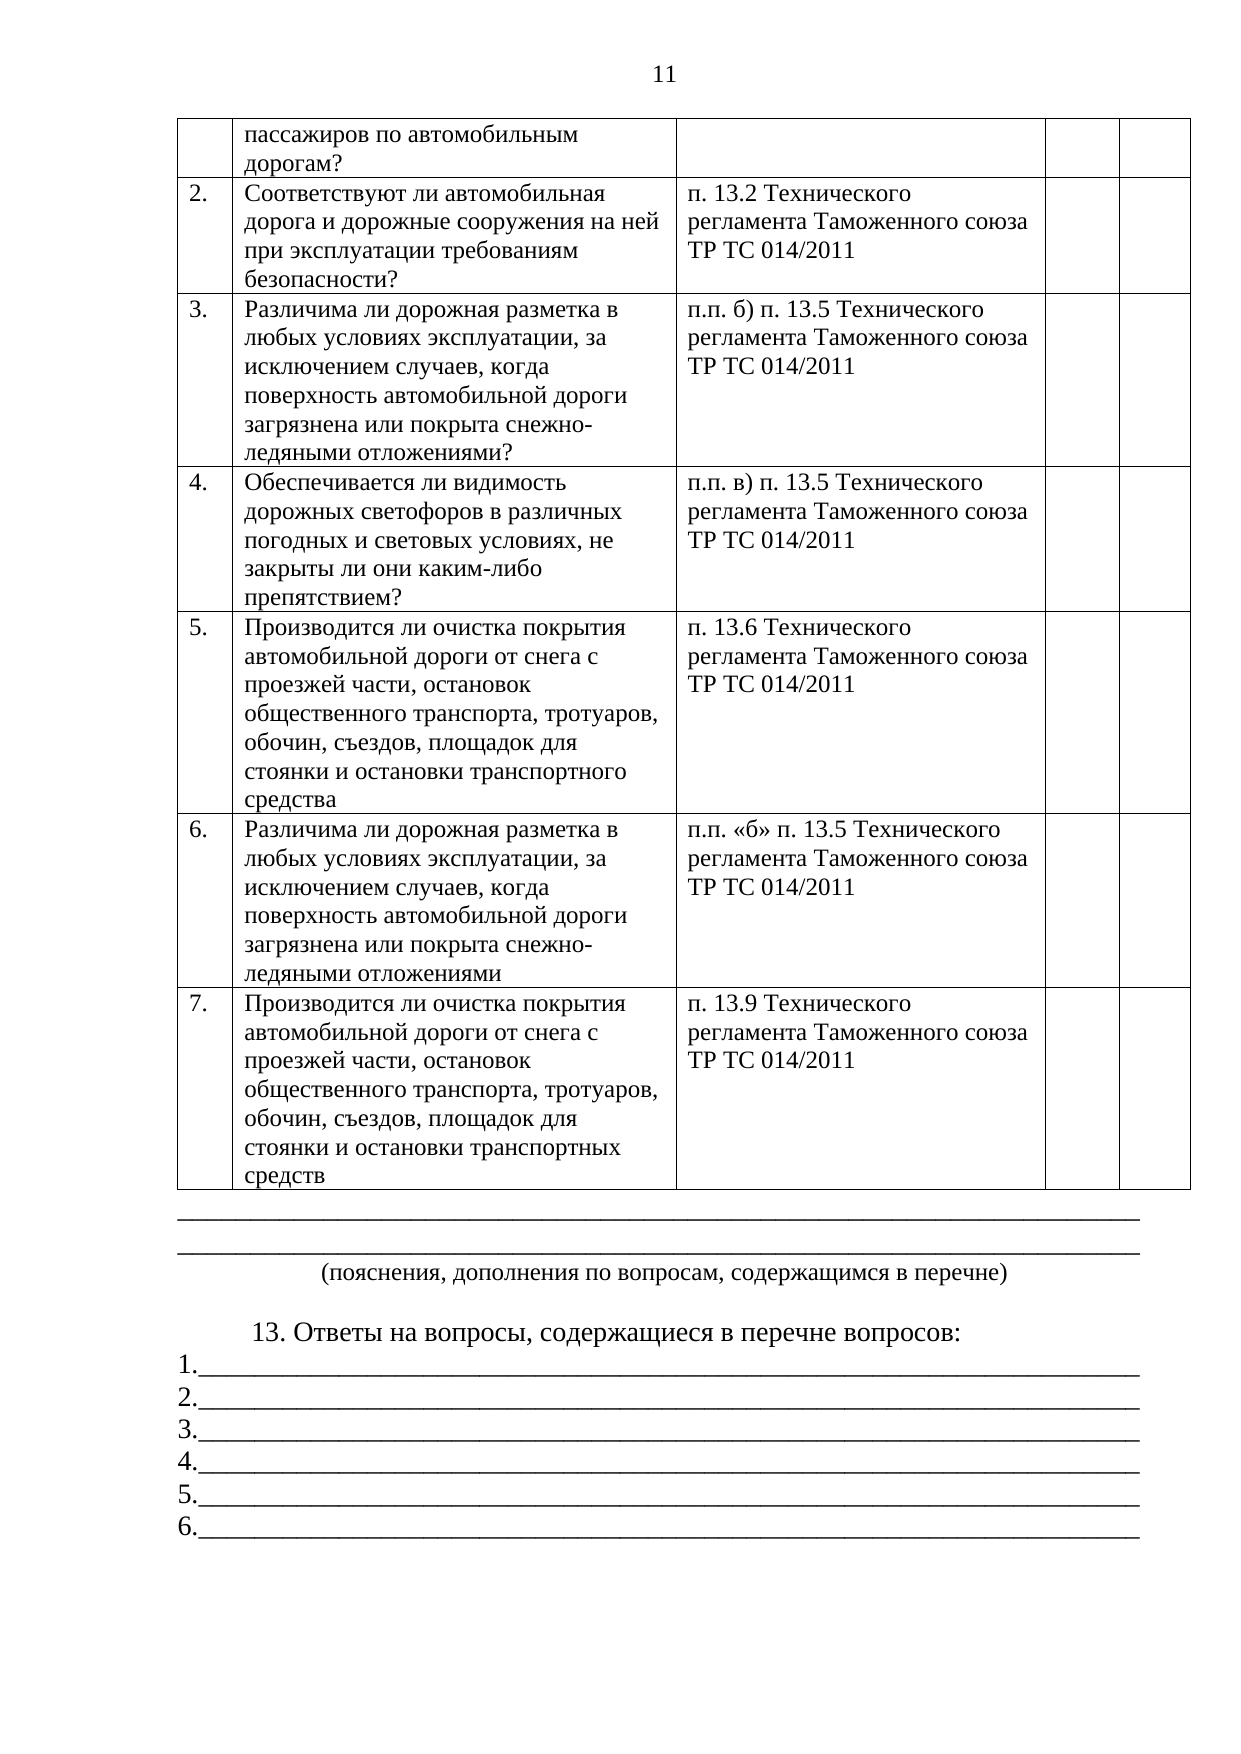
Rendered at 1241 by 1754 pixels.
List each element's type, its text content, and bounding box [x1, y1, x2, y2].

table_cell Обеспечивается ли видимость дорожных светофоров в различных погодных и световых условиях, не закрыты ли они каким-либо препятствием? [233, 467, 676, 611]
table_cell 1. [178, 119, 232, 177]
table_cell Различима ли дорожная разметка в любых условиях эксплуатации, за исключением случаев, когда поверхность автомобильной дороги загрязнена или покрыта снежно-ледяными отложениями? [233, 294, 676, 466]
table_cell [1046, 119, 1119, 177]
table_cell [1046, 814, 1119, 987]
table_cell 5. [178, 612, 232, 813]
table_cell п. 13.2 Технического регламента Таможенного союза ТР ТС 014/2011 [677, 178, 1045, 293]
table_cell [1046, 178, 1119, 293]
table_cell Различима ли дорожная разметка в любых условиях эксплуатации, за исключением случаев, когда поверхность автомобильной дороги загрязнена или покрыта снежно-ледяными отложениями [233, 814, 676, 987]
table_cell [1120, 178, 1190, 293]
table_cell п.п. б) п. 13.5 Технического регламента Таможенного союза ТР ТС 014/2011 [677, 294, 1045, 466]
table_cell 2. [178, 178, 232, 293]
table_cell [233, 119, 676, 177]
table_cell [677, 119, 1045, 177]
text 1.___________________________________________________________________2.___________________________________________________________________3.___________________________________________________________________4.___________________________________________________________________5.___________________________________________________________________6.___________________________________________________________________ [177, 1347, 1152, 1542]
text (пояснения, дополнения по вопросам, содержащимся в перечне) [177, 1257, 1152, 1286]
table_cell п.п. «б» п. 13.5 Технического регламента Таможенного союза ТР ТС 014/2011 [677, 814, 1045, 987]
table_cell 3. [178, 294, 232, 466]
table_cell 6. [178, 814, 232, 987]
table_cell [1120, 119, 1190, 177]
table_cell п. 13.9 Технического регламента Таможенного союза ТР ТС 014/2011 [677, 988, 1045, 1189]
table_cell п.п. в) п. 13.5 Технического регламента Таможенного союза ТР ТС 014/2011 [677, 467, 1045, 611]
table_cell [1120, 294, 1190, 466]
table_cell 7. [178, 988, 232, 1189]
table_cell [1046, 467, 1119, 611]
table_cell Производится ли очистка покрытия автомобильной дороги от снега с проезжей части, остановок общественного транспорта, тротуаров, обочин, съездов, площадок для стоянки и остановки транспортного средства [233, 612, 676, 813]
table_cell Производится ли очистка покрытия автомобильной дороги от снега с проезжей части, остановок общественного транспорта, тротуаров, обочин, съездов, площадок для стоянки и остановки транспортных средств [233, 988, 676, 1189]
table_cell п. 13.6 Технического регламента Таможенного союза ТР ТС 014/2011 [677, 612, 1045, 813]
table_cell Соответствуют ли автомобильная дорога и дорожные сооружения на ней при эксплуатации требованиям безопасности? [233, 178, 676, 293]
text 13. Ответы на вопросы, содержащиеся в перечне вопросов: [177, 1315, 1152, 1347]
table_cell [1120, 612, 1190, 813]
text ____________________________________________________________________________________________________________________________________ [177, 1190, 1152, 1257]
table_cell 4. [178, 467, 232, 611]
table_cell [1120, 467, 1190, 611]
table_cell [1046, 612, 1119, 813]
table_cell [1046, 294, 1119, 466]
table_cell [1046, 988, 1119, 1189]
table_cell [1120, 814, 1190, 987]
table_cell [1120, 988, 1190, 1189]
